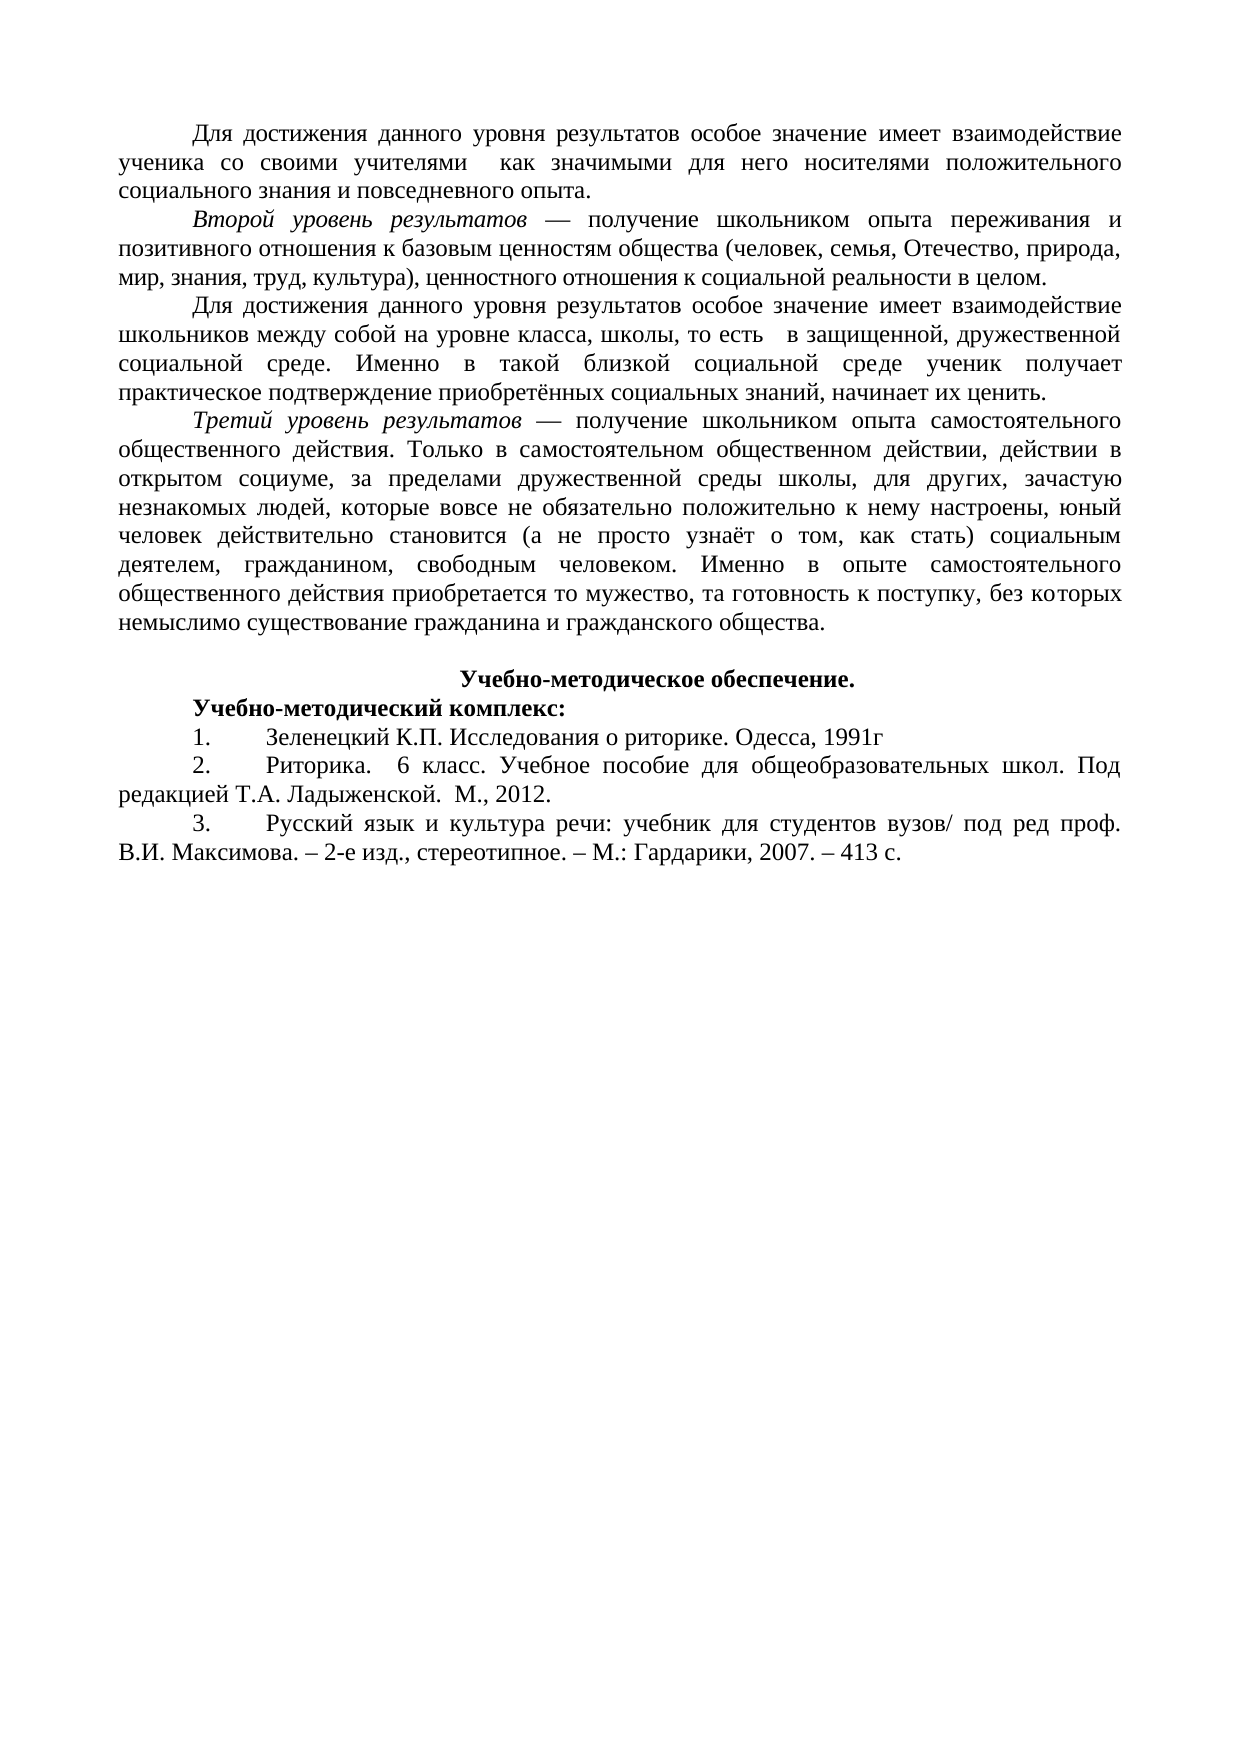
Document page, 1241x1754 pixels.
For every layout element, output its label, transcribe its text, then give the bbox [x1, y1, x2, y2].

text Третий уровень результатов — получение школьником опыта самостоятельного общественного действия. Только в самостоятельном общественном действии, действии в открытом социуме, за пределами дружественной среды школы, для других, зачастую незнакомых людей, которые вовсе не обязательно положительно к нему настроены, юный человек действительно становится (а не просто узнаёт о том, как стать) социальным деятелем, гражданином, свободным человеком. Именно в опыте самостоятельного общественного действия приобретается то мужество, та готовность к поступку, без которых немыслимо существование гражданина и гражданского общества. [118, 406, 1122, 636]
text Учебно-методический комплекс: [118, 693, 1122, 722]
text Второй уровень результатов — получение школьником опыта переживания и позитивного отношения к базовым ценностям общества (человек, семья, Отечество, природа, мир, знания, труд, культура), ценностного отношения к социальной реальности в целом. [118, 204, 1122, 291]
text Для достижения данного уровня результатов особое значение имеет взаимодействие школьников между собой на уровне класса, школы, то есть в защищенной, дружественной социальной среде. Именно в такой близкой социальной среде ученик получает практическое подтверждение приобретённых социальных знаний, начинает их ценить. [118, 291, 1122, 406]
text Учебно-методическое обеспечение. [118, 664, 1122, 693]
list Зеленецкий К.П. Исследования о риторике. Одесса, 1991г [118, 722, 1122, 751]
list Русский язык и культура речи: учебник для студентов вузов/ под ред проф. В.И. Максимова. – 2-е изд., стереотипное. – М.: Гардарики, 2007. – 413 с. [118, 808, 1122, 866]
list Риторика. 6 класс. Учебное пособие для общеобразовательных школ. Под редакцией Т.А. Ладыженской. М., 2012. [118, 751, 1122, 808]
text Для достижения данного уровня результатов особое значение имеет взаимодействие ученика со своими учителями как значимыми для него носителями положительного социального знания и повседневного опыта. [118, 118, 1122, 204]
